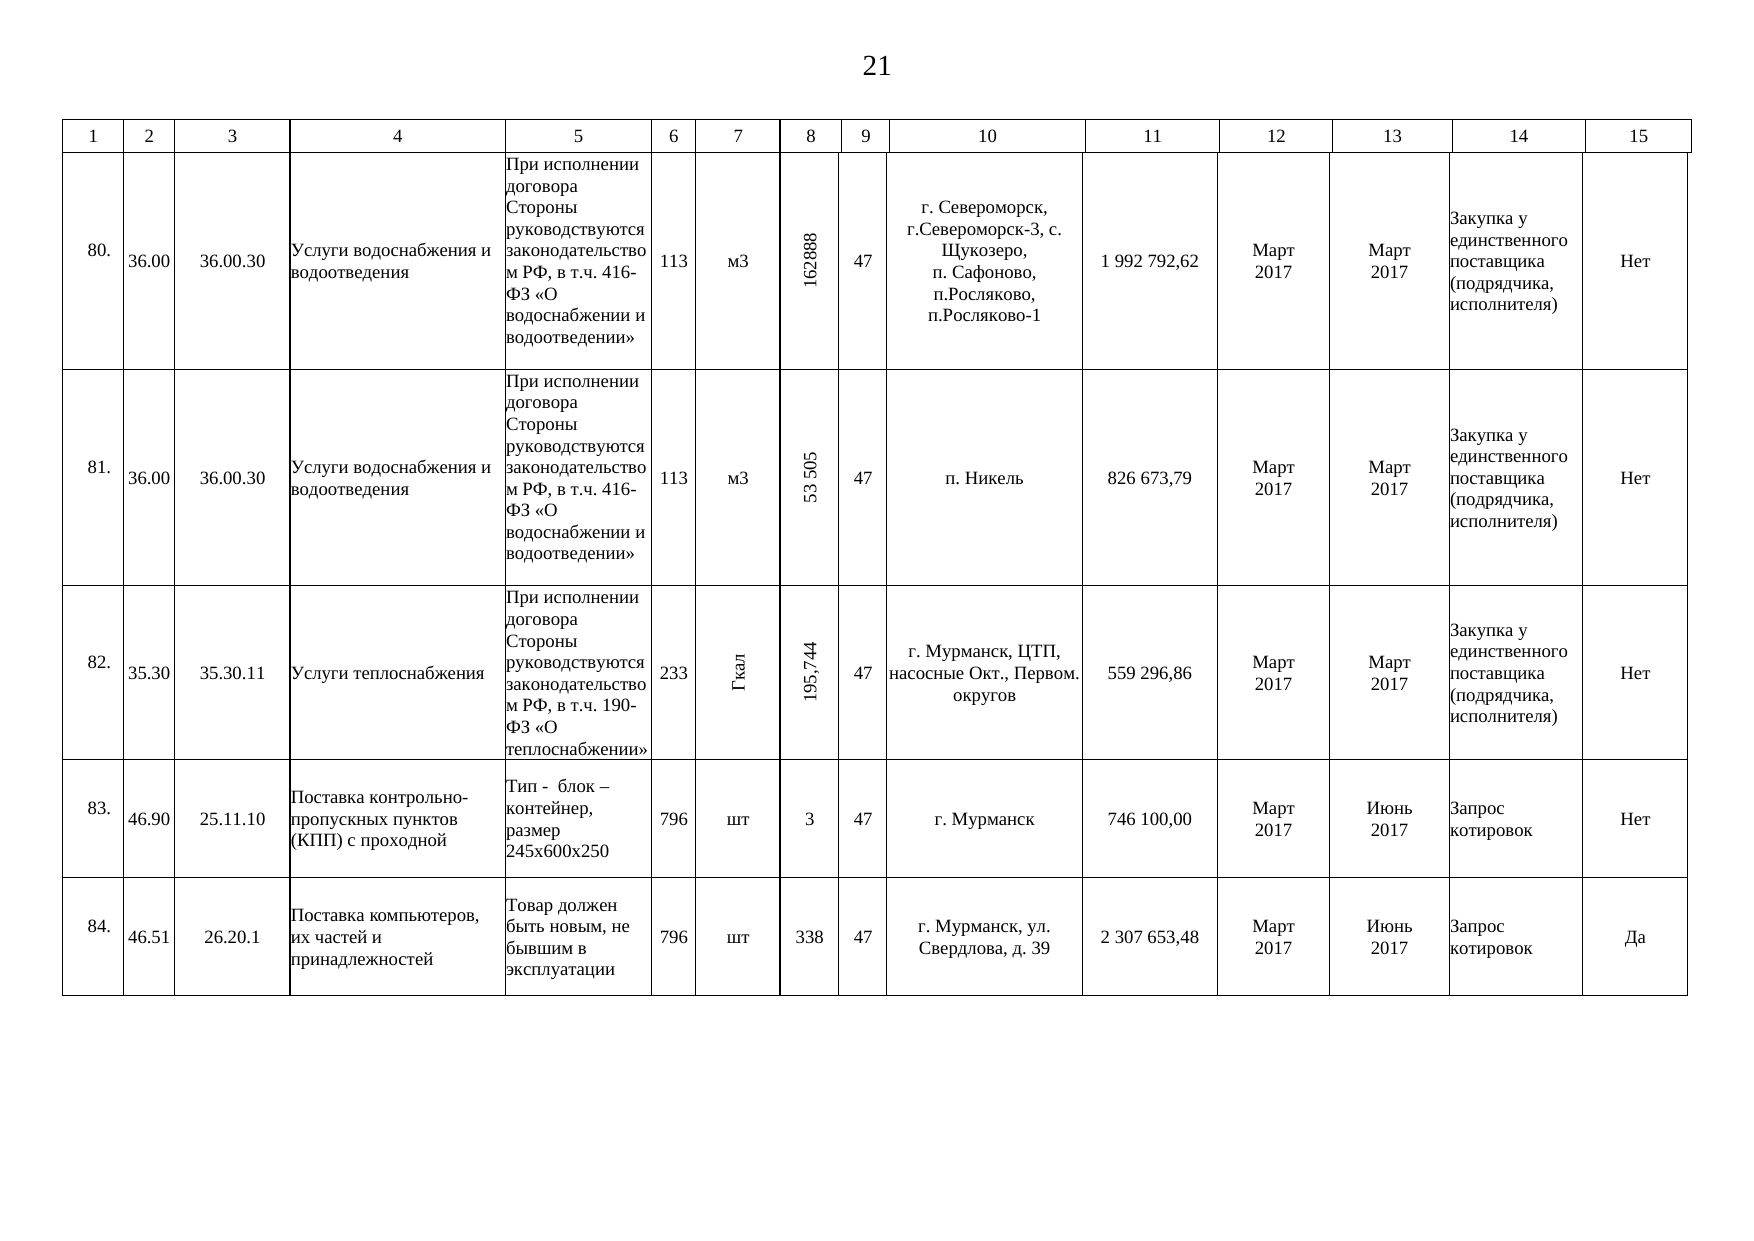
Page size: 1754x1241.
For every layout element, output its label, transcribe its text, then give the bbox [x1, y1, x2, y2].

table_cell 36.00.30 [175, 153, 289, 369]
table_cell 2 307 653,48 [1083, 878, 1217, 995]
table_cell Март 2017 [1218, 370, 1329, 585]
table_cell [63, 878, 123, 995]
table_header 4 [291, 120, 505, 152]
table_header 7 [696, 120, 779, 152]
table_header 15 [1586, 120, 1691, 152]
table_cell Тип - блок – контейнер, размер 245х600х250 [506, 760, 651, 877]
table_cell Запрос котировок [1450, 760, 1582, 877]
table_header 8 [781, 120, 841, 152]
table_header 11 [1086, 120, 1219, 152]
table_cell При исполнении договора Стороны руководствуются законодательством РФ, в т.ч. 416-ФЗ «О водоснабжении и водоотведении» [506, 370, 651, 585]
table_cell [63, 370, 123, 585]
table_cell Поставка контрольно-пропускных пунктов (КПП) с проходной [291, 760, 505, 877]
table_cell м3 [696, 153, 779, 369]
table_header 1 [63, 120, 123, 152]
table_cell 47 [839, 760, 886, 877]
table_cell Март 2017 [1330, 586, 1449, 759]
table_cell [63, 586, 123, 759]
table_cell 113 [652, 370, 695, 585]
table_cell Март 2017 [1218, 153, 1329, 369]
table_header 5 [506, 120, 651, 152]
table_cell 36.00 [124, 370, 174, 585]
table_cell 746 100,00 [1083, 760, 1217, 877]
table_header 14 [1453, 120, 1585, 152]
table_cell 162888 [781, 153, 838, 369]
table_cell 47 [839, 370, 886, 585]
table_cell Услуги теплоснабжения [291, 586, 505, 759]
table_cell 46.51 [124, 878, 174, 995]
table_cell Нет [1583, 370, 1687, 585]
table_cell Нет [1583, 760, 1687, 877]
table_cell 3 [781, 760, 838, 877]
table_cell 47 [839, 586, 886, 759]
table_cell 46.90 [124, 760, 174, 877]
table_cell Услуги водоснабжения и водоотведения [291, 370, 505, 585]
table_cell 25.11.10 [175, 760, 289, 877]
table_cell Июнь 2017 [1330, 760, 1449, 877]
table_cell Поставка компьютеров, их частей и принадлежностей [291, 878, 505, 995]
table_cell 233 [652, 586, 695, 759]
table_header 9 [842, 120, 889, 152]
table_cell Июнь 2017 [1330, 878, 1449, 995]
table_cell 35.30 [124, 586, 174, 759]
table_cell 826 673,79 [1083, 370, 1217, 585]
table_header 3 [175, 120, 289, 152]
table_cell г. Мурманск, ул. Свердлова, д. 39 [887, 878, 1082, 995]
table_cell Гкал [696, 586, 779, 759]
table_header 12 [1220, 120, 1332, 152]
table_cell Услуги водоснабжения и водоотведения [291, 153, 505, 369]
table_cell 559 296,86 [1083, 586, 1217, 759]
table_cell Март 2017 [1218, 760, 1329, 877]
table_header 6 [652, 120, 695, 152]
table_cell 1 992 792,62 [1083, 153, 1217, 369]
table_cell 35.30.11 [175, 586, 289, 759]
table_cell шт [696, 760, 779, 877]
table_header 2 [124, 120, 174, 152]
table_cell 26.20.1 [175, 878, 289, 995]
table_cell Март 2017 [1330, 153, 1449, 369]
table_cell 53 505 [781, 370, 838, 585]
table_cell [1450, 153, 1582, 369]
table_cell Закупка у единственного поставщика (подрядчика, исполнителя) [1450, 586, 1582, 759]
table_cell 36.00.30 [175, 370, 289, 585]
table_cell Нет [1583, 153, 1687, 369]
table_cell 338 [781, 878, 838, 995]
table_header 10 [890, 120, 1085, 152]
table_cell Да [1583, 878, 1687, 995]
table_cell г. Мурманск, ЦТП, насосные Окт., Первом. округов [887, 586, 1082, 759]
table_cell шт [696, 878, 779, 995]
table_cell м3 [696, 370, 779, 585]
table_header 13 [1333, 120, 1452, 152]
table_cell Товар должен быть новым, не бывшим в эксплуатации [506, 878, 651, 995]
table_cell 796 [652, 878, 695, 995]
table_cell Закупка у единственного поставщика (подрядчика, исполнителя) [1450, 370, 1582, 585]
table_cell 113 [652, 153, 695, 369]
table_cell [63, 760, 123, 877]
table_cell п. Никель [887, 370, 1082, 585]
table_cell 36.00 [124, 153, 174, 369]
table_cell 47 [839, 878, 886, 995]
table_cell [506, 153, 651, 369]
table_cell 47 [839, 153, 886, 369]
table_cell Март 2017 [1330, 370, 1449, 585]
table_cell Нет [1583, 586, 1687, 759]
table_cell 796 [652, 760, 695, 877]
table_cell Запрос котировок [1450, 878, 1582, 995]
table_cell 195,744 [781, 586, 838, 759]
table_cell Март 2017 [1218, 878, 1329, 995]
table_cell При исполнении договора Стороны руководствуются законодательством РФ, в т.ч. 190-ФЗ «О теплоснабжении» [506, 586, 651, 759]
table_cell [63, 153, 123, 369]
table_cell г. Североморск, г.Североморск-3, с. Щукозеро, п. Сафоново, п.Росляково, п.Росляково-1 [887, 153, 1082, 369]
table_cell Март 2017 [1218, 586, 1329, 759]
table_cell г. Мурманск [887, 760, 1082, 877]
